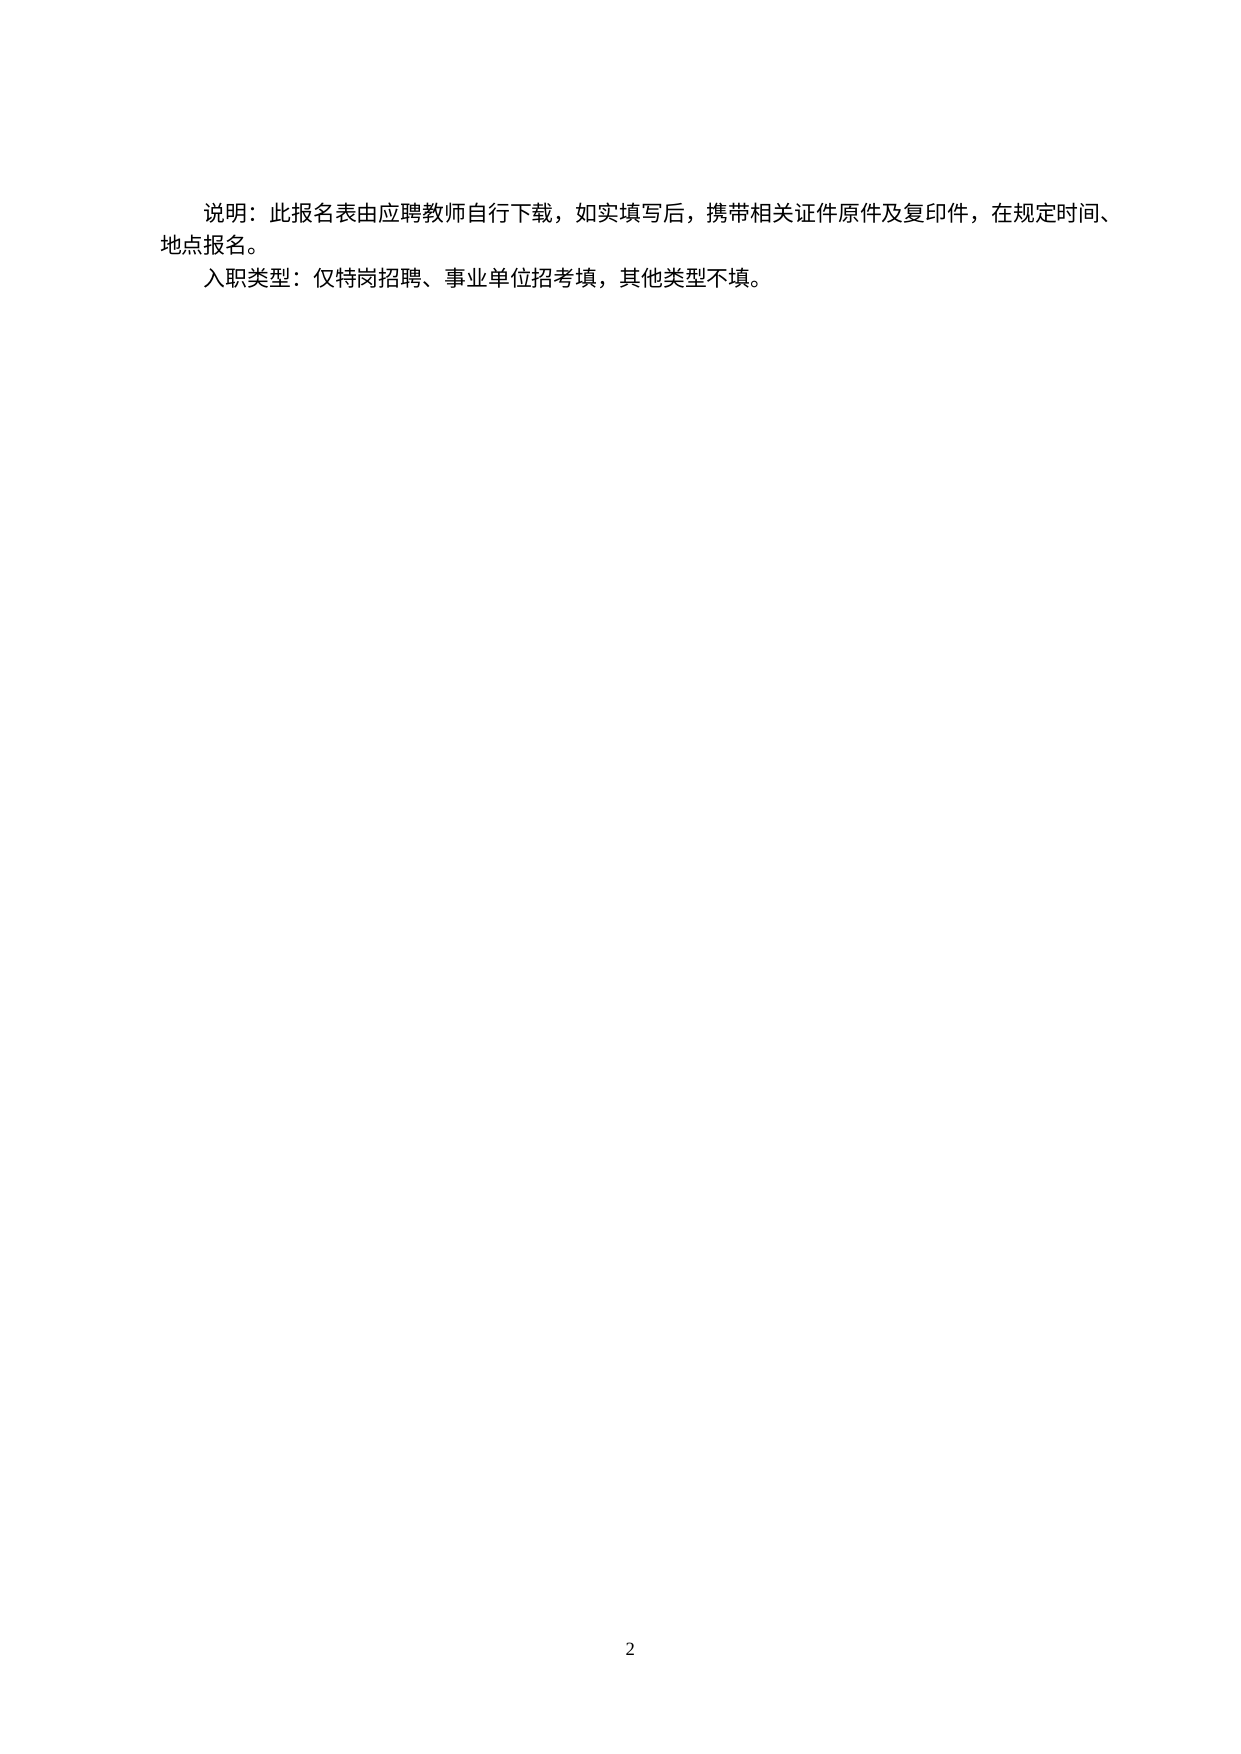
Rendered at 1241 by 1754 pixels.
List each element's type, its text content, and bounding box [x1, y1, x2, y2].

text 入职类型：仅特岗招聘、事业单位招考填，其他类型不填。 [138, 261, 1122, 293]
text 地点报名。 [138, 228, 1122, 261]
text 说明：此报名表由应聘教师自行下载，如实填写后，携带相关证件原件及复印件，在规定时间、 [138, 196, 1122, 228]
